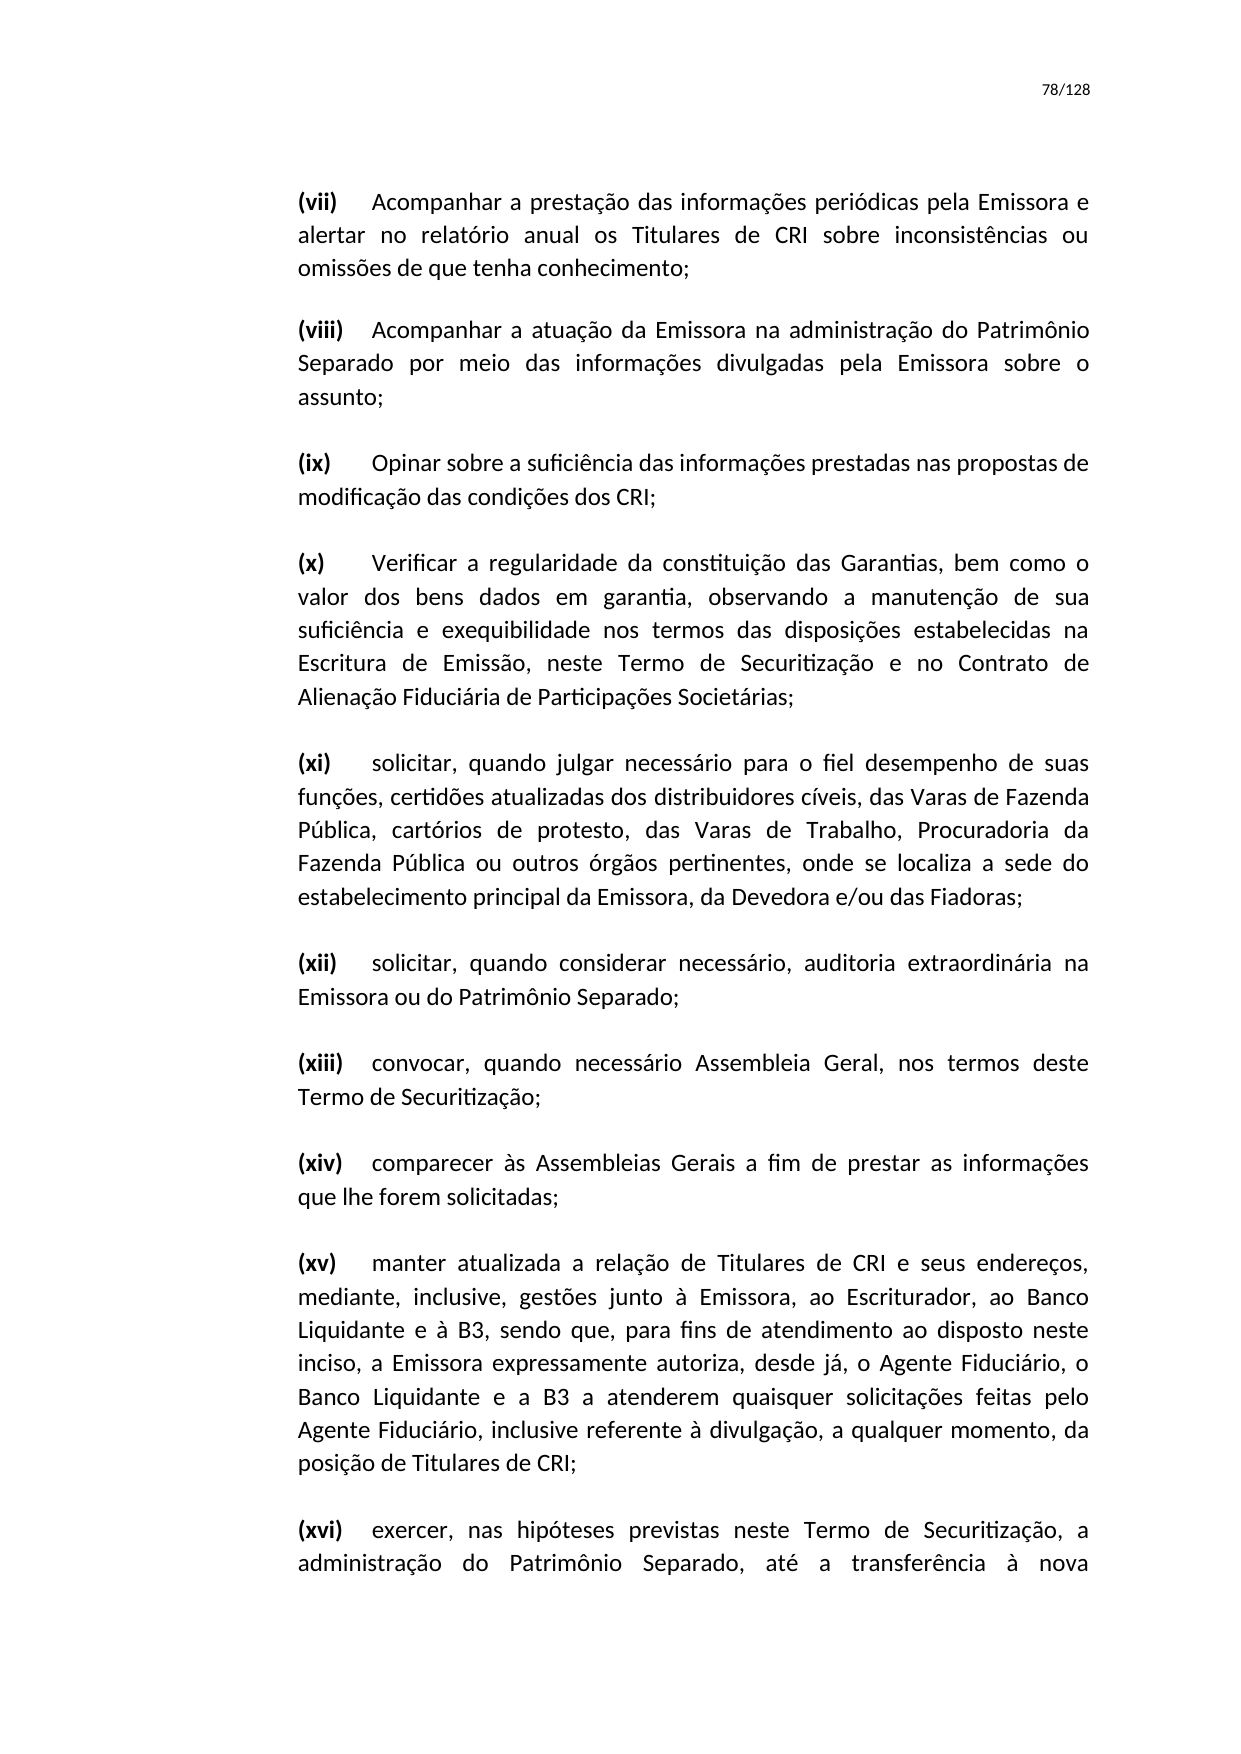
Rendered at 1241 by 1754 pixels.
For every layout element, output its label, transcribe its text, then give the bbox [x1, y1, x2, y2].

list manter atualizada a relação de Titulares de CRI e seus endereços, mediante, inclusive, gestões junto à Emissora, ao Escriturador, ao Banco Liquidante e à B3, sendo que, para fins de atendimento ao disposto neste inciso, a Emissora expressamente autoriza, desde já, o Agente Fiduciário, o Banco Liquidante e a B3 a atenderem quaisquer solicitações feitas pelo Agente Fiduciário, inclusive referente à divulgação, a qualquer momento, da posição de Titulares de CRI; [298, 1245, 1090, 1478]
list solicitar, quando julgar necessário para o fiel desempenho de suas funções, certidões atualizadas dos distribuidores cíveis, das Varas de Fazenda Pública, cartórios de protesto, das Varas de Trabalho, Procuradoria da Fazenda Pública ou outros órgãos pertinentes, onde se localiza a sede do estabelecimento principal da Emissora, da Devedora e/ou das Fiadoras; [298, 745, 1090, 814]
list Opinar sobre a suficiência das informações prestadas nas propostas de modificação das condições dos CRI; [298, 445, 1090, 512]
list solicitar, quando julgar necessário para o fiel desempenho de suas funções, certidões atualizadas dos distribuidores cíveis, das Varas de Fazenda Pública, cartórios de protesto, das Varas de Trabalho, Procuradoria da Fazenda Pública ou outros órgãos pertinentes, onde se localiza a sede do estabelecimento principal da Emissora, da Devedora e/ou das Fiadoras; [298, 878, 1090, 912]
list convocar, quando necessário Assembleia Geral, nos termos deste Termo de Securitização; [298, 1045, 1090, 1112]
list comparecer às Assembleias Gerais a fim de prestar as informações que lhe forem solicitadas; [298, 1145, 1090, 1212]
list Acompanhar a atuação da Emissora na administração do Patrimônio Separado por meio das informações divulgadas pela Emissora sobre o assunto; [298, 312, 1090, 412]
list solicitar, quando considerar necessário, auditoria extraordinária na Emissora ou do Patrimônio Separado; [298, 945, 1090, 1012]
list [298, 1512, 1090, 1578]
list Acompanhar a prestação das informações periódicas pela Emissora e alertar no relatório anual os Titulares de CRI sobre inconsistências ou omissões de que tenha conhecimento; [298, 183, 1090, 283]
list Verificar a regularidade da constituição das Garantias, bem como o valor dos bens dados em garantia, observando a manutenção de sua suficiência e exequibilidade nos termos das disposições estabelecidas na Escritura de Emissão, neste Termo de Securitização e no Contrato de Alienação Fiduciária de Participações Societárias; [298, 545, 1090, 712]
